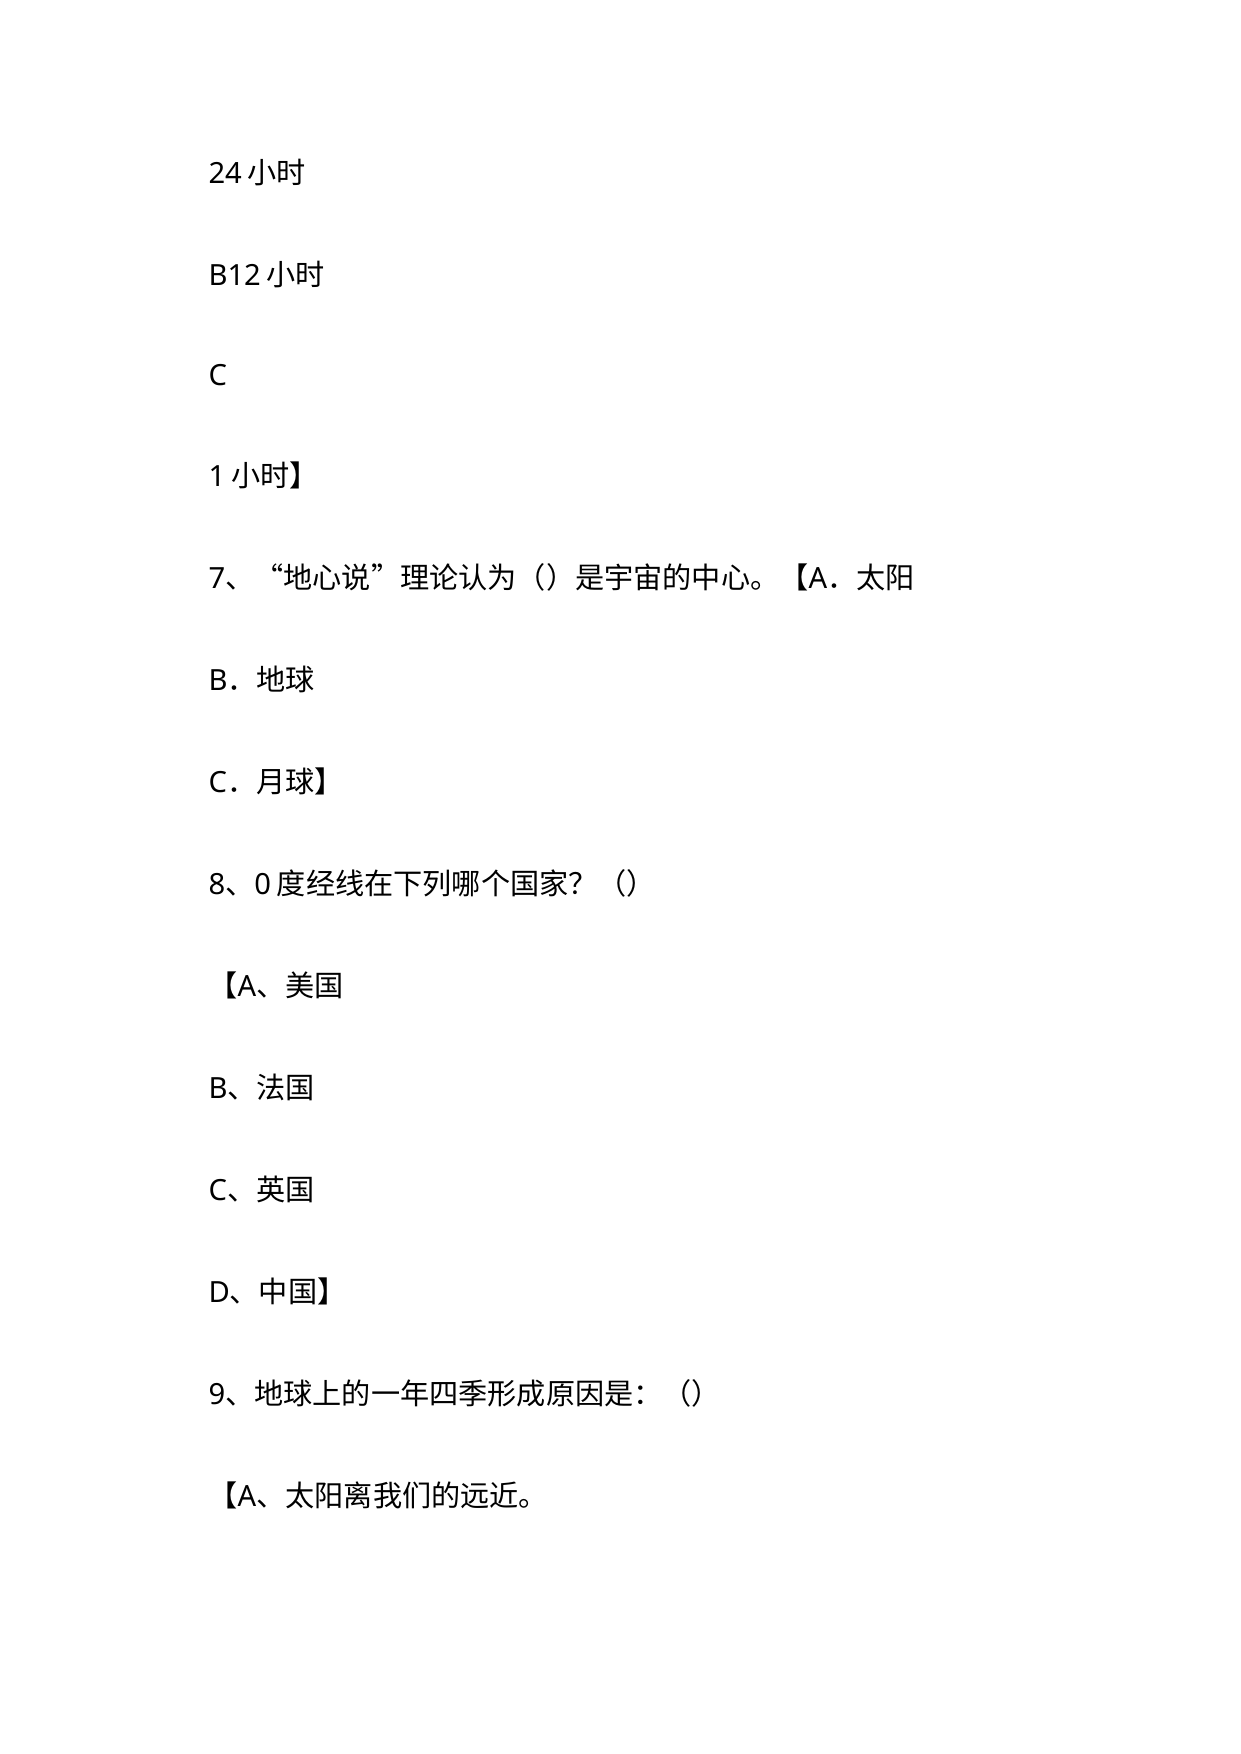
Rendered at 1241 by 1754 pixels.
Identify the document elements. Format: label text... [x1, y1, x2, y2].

text 【A、美国 [150, 962, 1090, 1005]
text B．地球 [150, 656, 1090, 699]
text C．月球】 [150, 758, 1090, 801]
text B、法国 [150, 1064, 1090, 1107]
text 7、“地心说”理论认为（）是宇宙的中心。【A．太阳 [150, 554, 1090, 597]
text 8、0度经线在下列哪个国家？（） [150, 860, 1090, 903]
text 24小时 [150, 150, 1090, 192]
text 【A、太阳离我们的远近。 [150, 1472, 1090, 1514]
text D、中国】 [150, 1268, 1090, 1311]
text C [150, 354, 1090, 394]
text 1小时】 [150, 452, 1090, 495]
text B12小时 [150, 252, 1090, 294]
text 9、地球上的一年四季形成原因是：（） [150, 1370, 1090, 1413]
text C、英国 [150, 1166, 1090, 1209]
